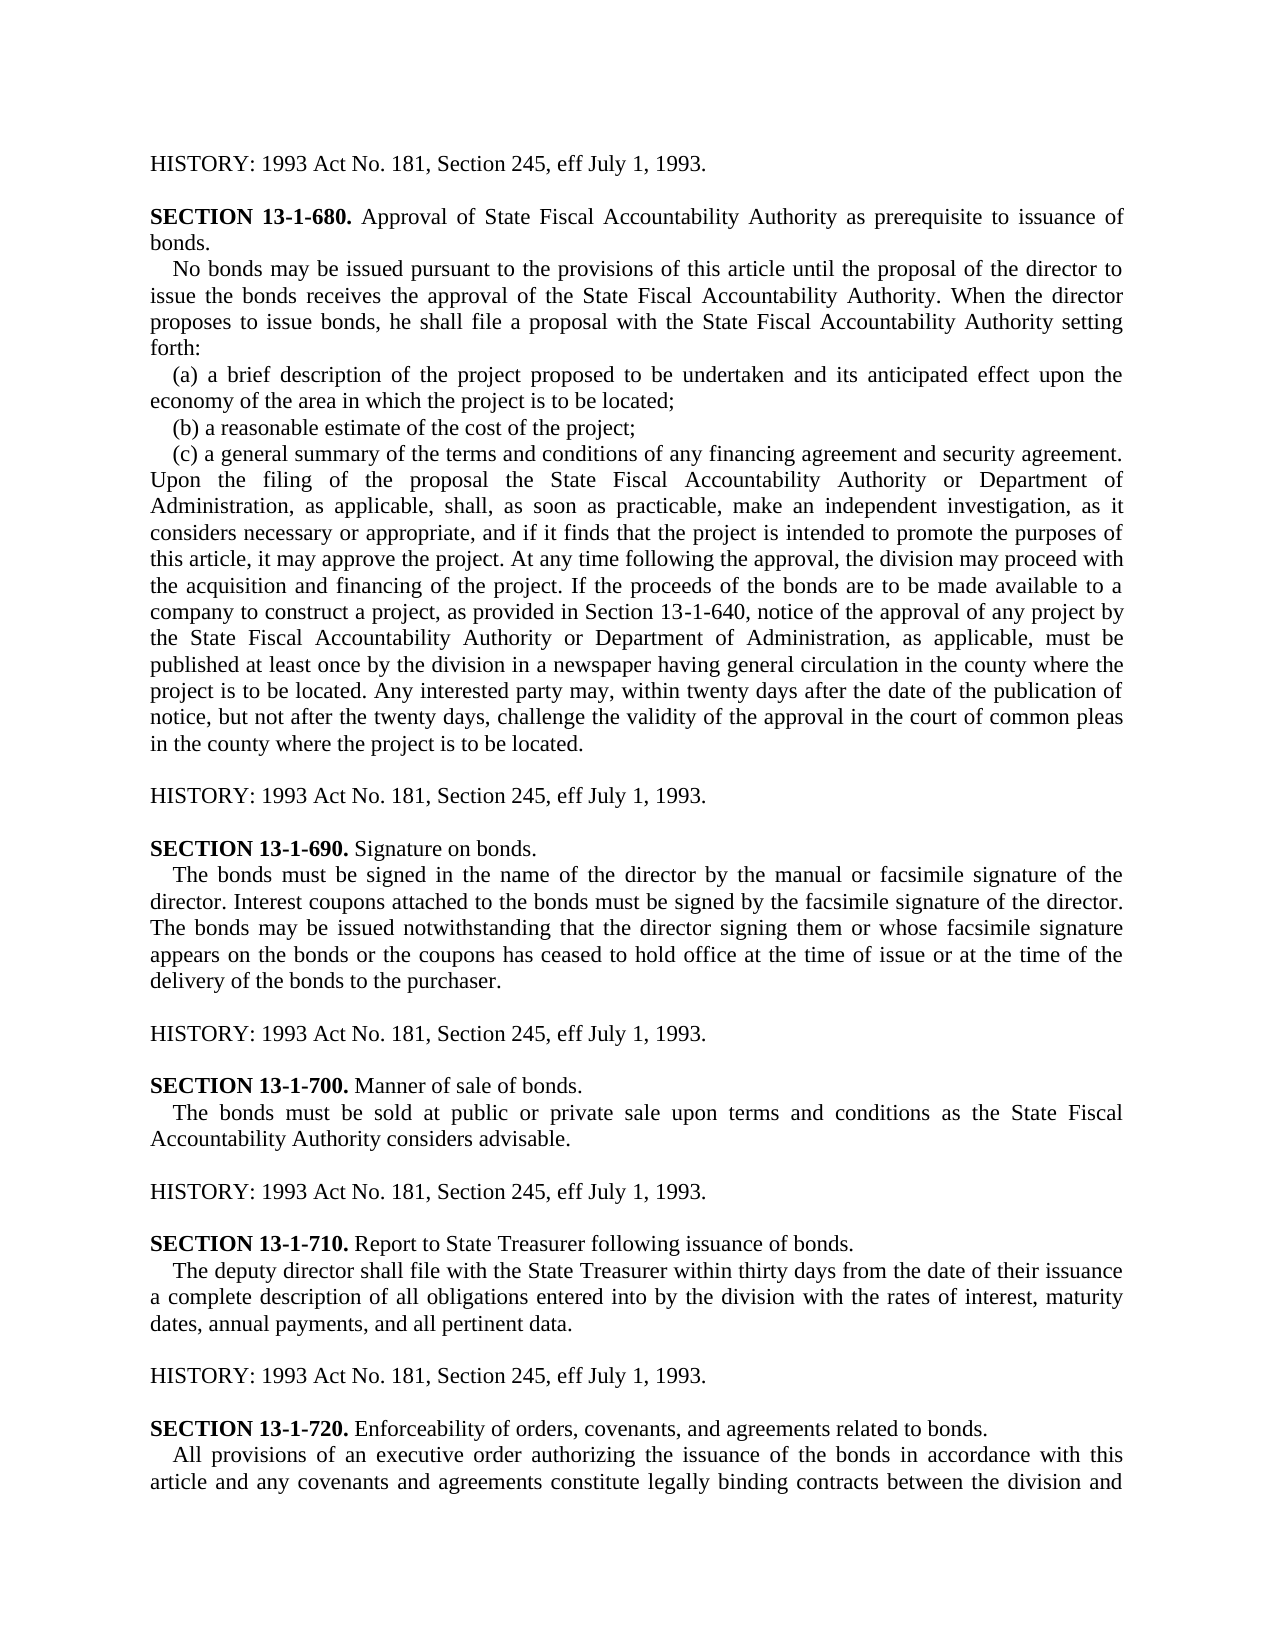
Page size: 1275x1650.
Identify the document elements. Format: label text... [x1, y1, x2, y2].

text HISTORY: 1993 Act No. 181, Section 245, eff July 1, 1993. [150, 1178, 1125, 1204]
text (a) a brief description of the project proposed to be undertaken and its anticipated effect upon the economy of the area in which the project is to be located; [150, 361, 1125, 413]
text The bonds must be sold at public or private sale upon terms and conditions as the State Fiscal Accountability Authority considers advisable. [150, 1099, 1125, 1151]
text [150, 1441, 1125, 1494]
text SECTION 13-1-700. Manner of sale of bonds. [150, 1072, 1125, 1099]
text The deputy director shall file with the State Treasurer within thirty days from the date of their issuance a complete description of all obligations entered into by the division with the rates of interest, maturity dates, annual payments, and all pertinent data. [150, 1257, 1125, 1336]
text HISTORY: 1993 Act No. 181, Section 245, eff July 1, 1993. [150, 782, 1125, 809]
text SECTION 13-1-710. Report to State Treasurer following issuance of bonds. [150, 1231, 1125, 1257]
text (c) a general summary of the terms and conditions of any financing agreement and security agreement. Upon the filing of the proposal the State Fiscal Accountability Authority or Department of Administration, as applicable, shall, as soon as practicable, make an independent investigation, as it considers necessary or appropriate, and if it finds that the project is intended to promote the purposes of this article, it may approve the project. At any time following the approval, the division may proceed with the acquisition and financing of the project. If the proceeds of the bonds are to be made available to a company to construct a project, as provided in Section 13-1-640, notice of the approval of any project by the State Fiscal Accountability Authority or Department of Administration, as applicable, must be published at least once by the division in a newspaper having general circulation in the county where the project is to be located. Any interested party may, within twenty days after the date of the publication of notice, but not after the twenty days, challenge the validity of the approval in the court of common pleas in the county where the project is to be located. [150, 440, 1125, 756]
text HISTORY: 1993 Act No. 181, Section 245, eff July 1, 1993. [150, 1362, 1125, 1389]
text SECTION 13-1-690. Signature on bonds. [150, 835, 1125, 862]
text SECTION 13-1-680. Approval of State Fiscal Accountability Authority as prerequisite to issuance of bonds. [150, 203, 1125, 255]
text The bonds must be signed in the name of the director by the manual or facsimile signature of the director. Interest coupons attached to the bonds must be signed by the facsimile signature of the director. The bonds may be issued notwithstanding that the director signing them or whose facsimile signature appears on the bonds or the coupons has ceased to hold office at the time of issue or at the time of the delivery of the bonds to the purchaser. [150, 862, 1125, 993]
text No bonds may be issued pursuant to the provisions of this article until the proposal of the director to issue the bonds receives the approval of the State Fiscal Accountability Authority. When the director proposes to issue bonds, he shall file a proposal with the State Fiscal Accountability Authority setting forth: [150, 255, 1125, 361]
text HISTORY: 1993 Act No. 181, Section 245, eff July 1, 1993. [150, 150, 1125, 176]
text (b) a reasonable estimate of the cost of the project; [150, 413, 1125, 440]
text SECTION 13-1-720. Enforceability of orders, covenants, and agreements related to bonds. [150, 1415, 1125, 1441]
text HISTORY: 1993 Act No. 181, Section 245, eff July 1, 1993. [150, 1020, 1125, 1046]
